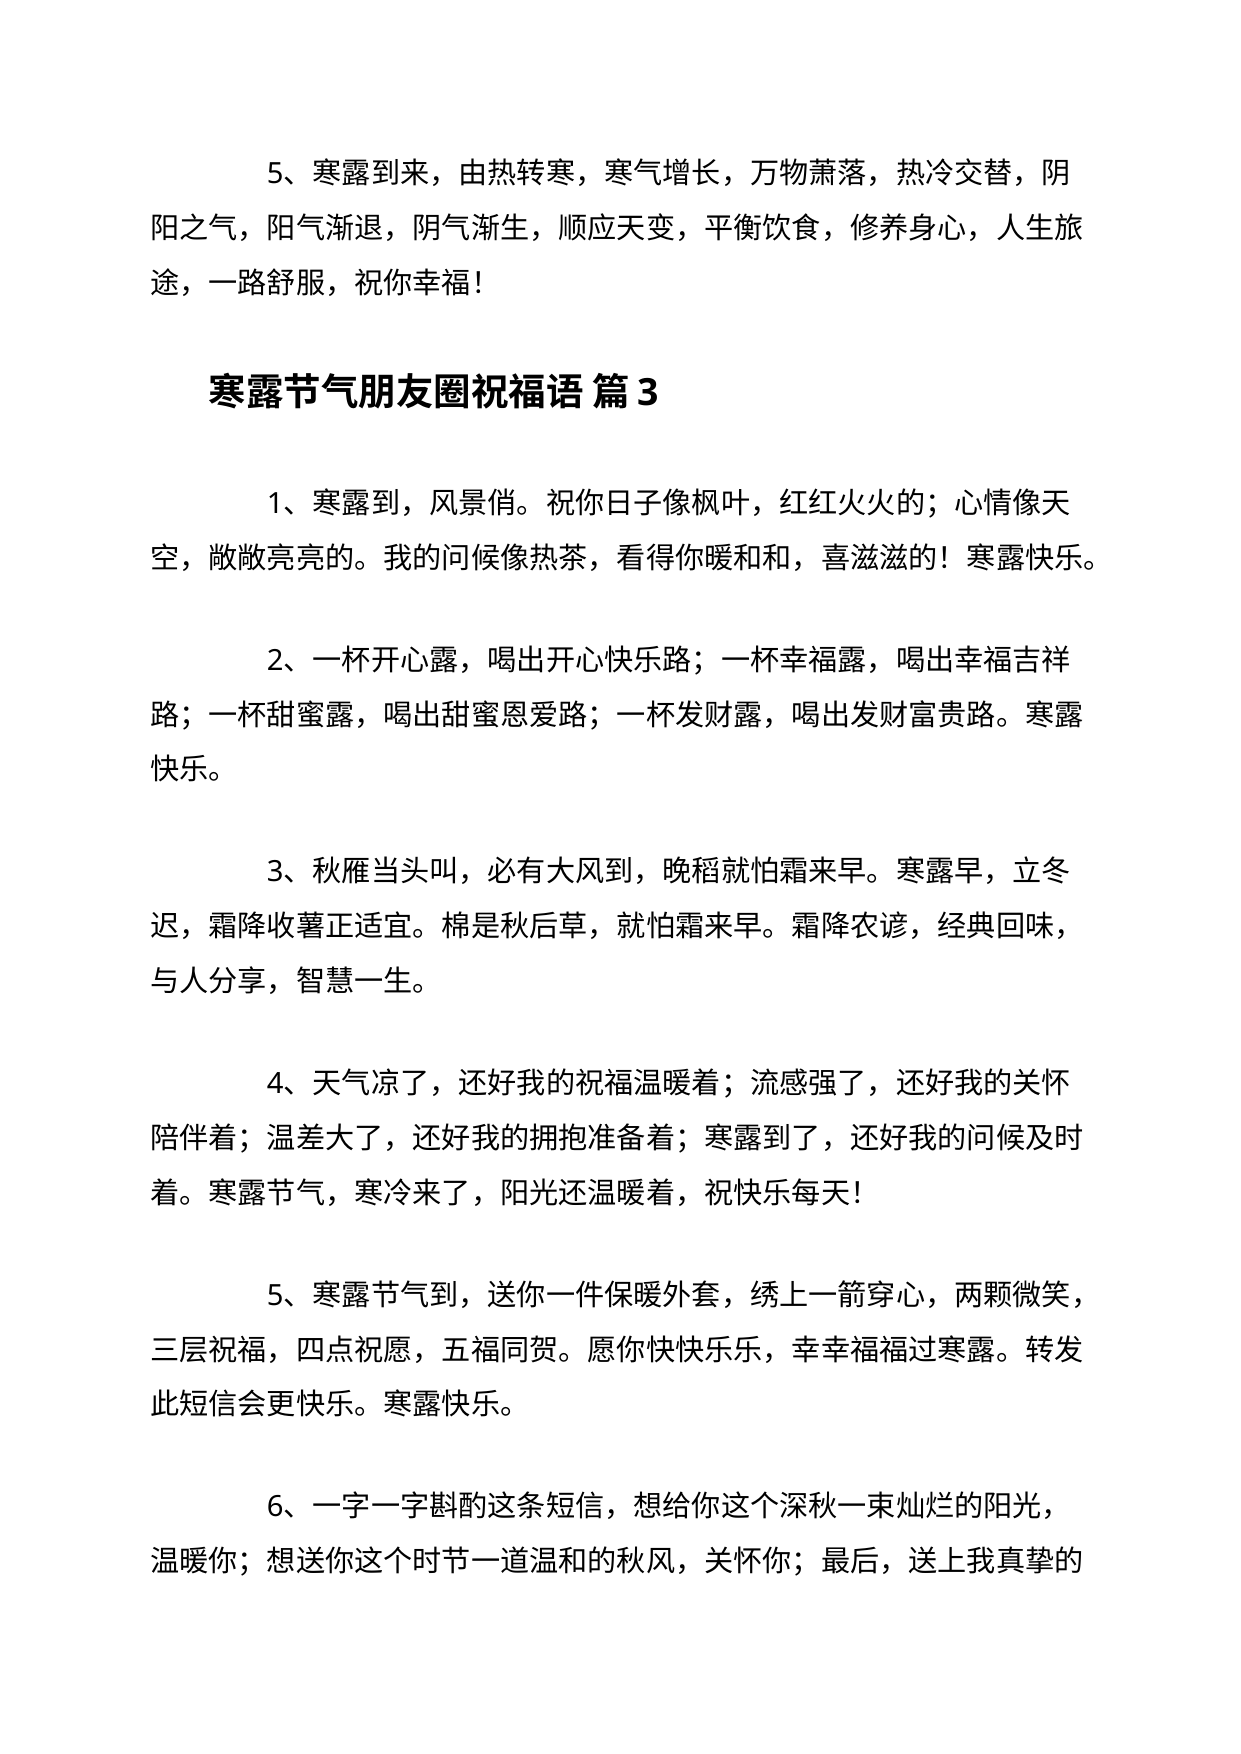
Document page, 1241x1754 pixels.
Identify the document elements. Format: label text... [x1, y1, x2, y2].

text 2、一杯开心露，喝出开心快乐路；一杯幸福露，喝出幸福吉祥路；一杯甜蜜露，喝出甜蜜恩爱路；一杯发财露，喝出发财富贵路。寒露快乐。 [150, 636, 1090, 788]
text 5、寒露到来，由热转寒，寒气增长，万物萧落，热冷交替，阴阳之气，阳气渐退，阴气渐生，顺应天变，平衡饮食，修养身心，人生旅途，一路舒服，祝你幸福！ [150, 150, 1090, 302]
text 1、寒露到，风景俏。祝你日子像枫叶，红红火火的；心情像天空，敞敞亮亮的。我的问候像热茶，看得你暖和和，喜滋滋的！寒露快乐。 [150, 479, 1090, 577]
text 寒露节气朋友圈祝福语 篇3 [150, 362, 1090, 416]
text 4、天气凉了，还好我的祝福温暖着；流感强了，还好我的关怀陪伴着；温差大了，还好我的拥抱准备着；寒露到了，还好我的问候及时着。寒露节气，寒冷来了，阳光还温暖着，祝快乐每天！ [150, 1059, 1090, 1212]
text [150, 1483, 1090, 1580]
text 3、秋雁当头叫，必有大风到，晚稻就怕霜来早。寒露早，立冬迟，霜降收薯正适宜。棉是秋后草，就怕霜来早。霜降农谚，经典回味，与人分享，智慧一生。 [150, 848, 1090, 1000]
text 5、寒露节气到，送你一件保暖外套，绣上一箭穿心，两颗微笑，三层祝福，四点祝愿，五福同贺。愿你快快乐乐，幸幸福福过寒露。转发此短信会更快乐。寒露快乐。 [150, 1271, 1090, 1423]
